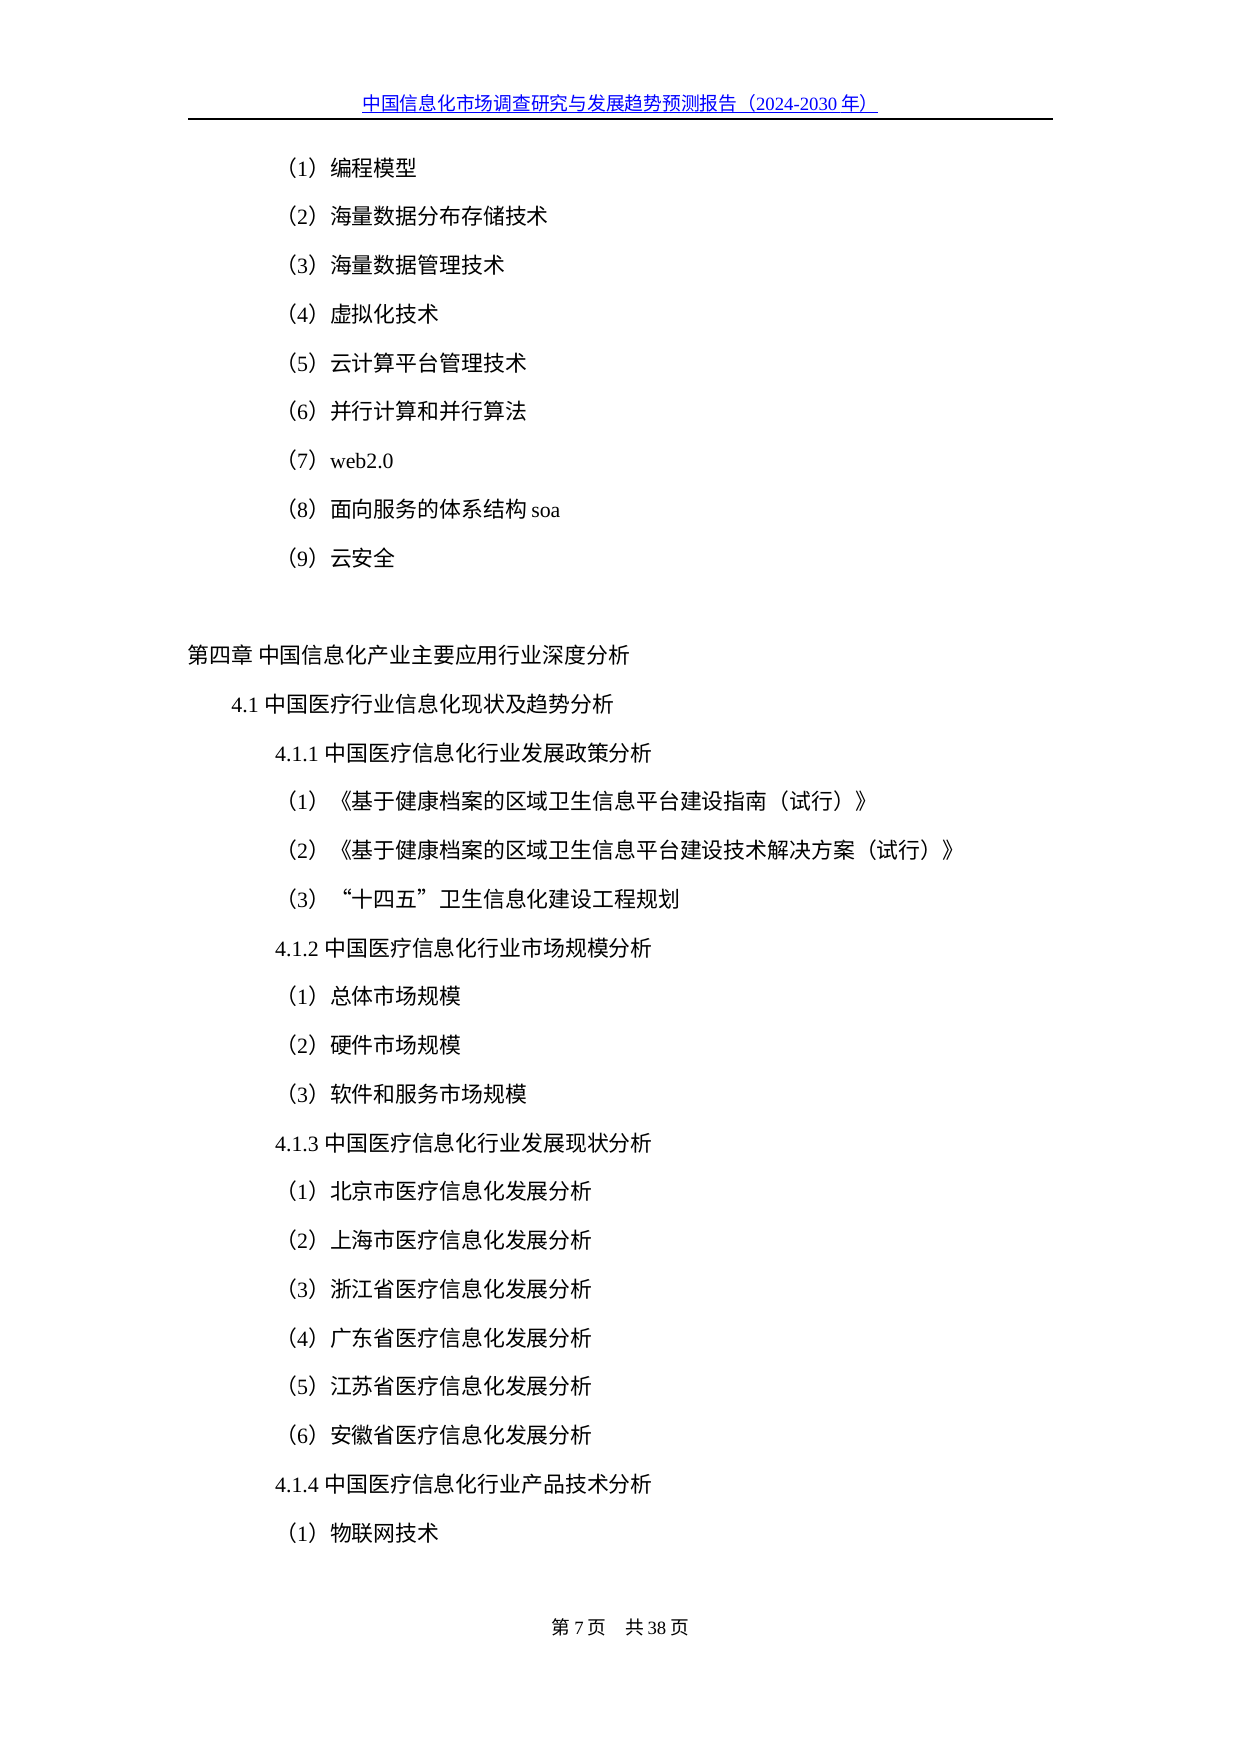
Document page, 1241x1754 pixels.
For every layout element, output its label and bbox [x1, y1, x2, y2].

text [187, 150, 1053, 1548]
